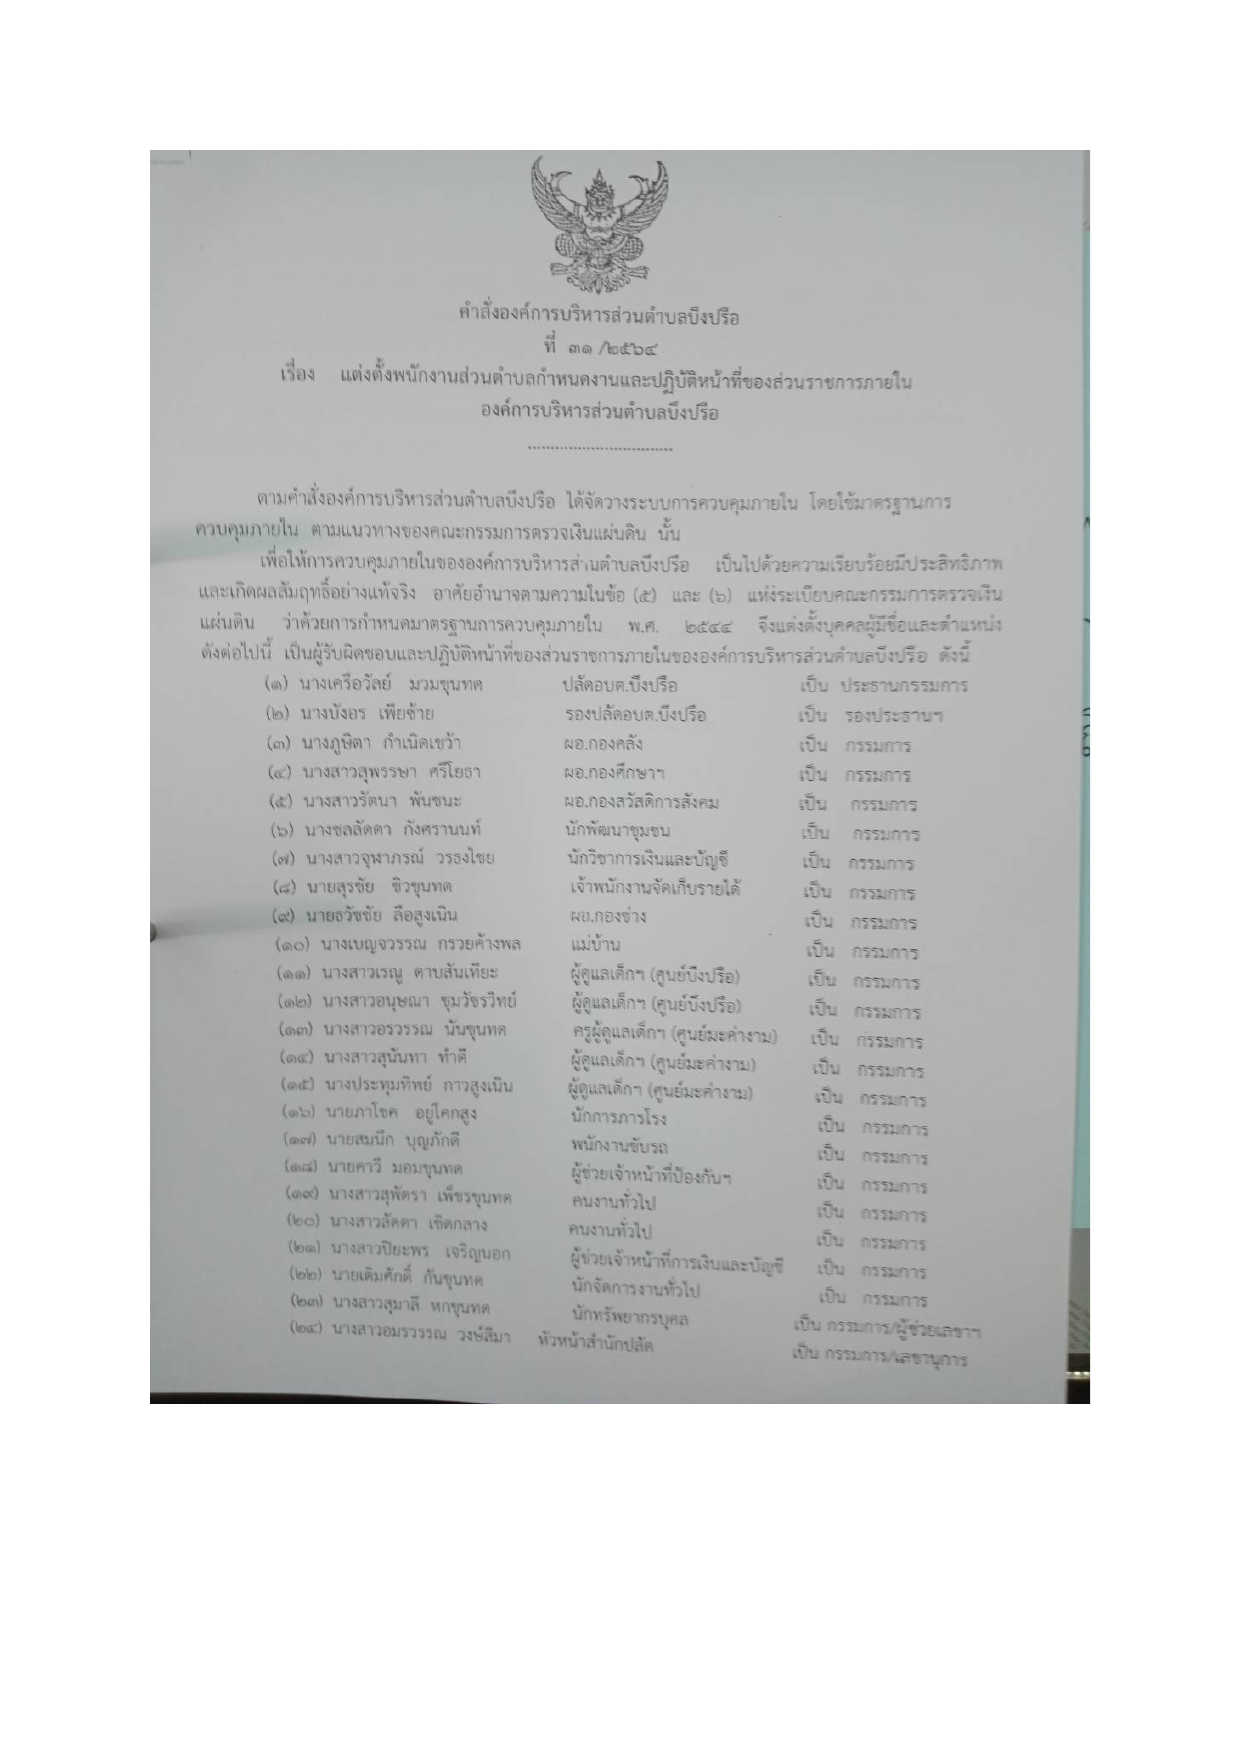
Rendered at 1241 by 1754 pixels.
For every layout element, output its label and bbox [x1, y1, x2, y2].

picture [150, 150, 1091, 1404]
